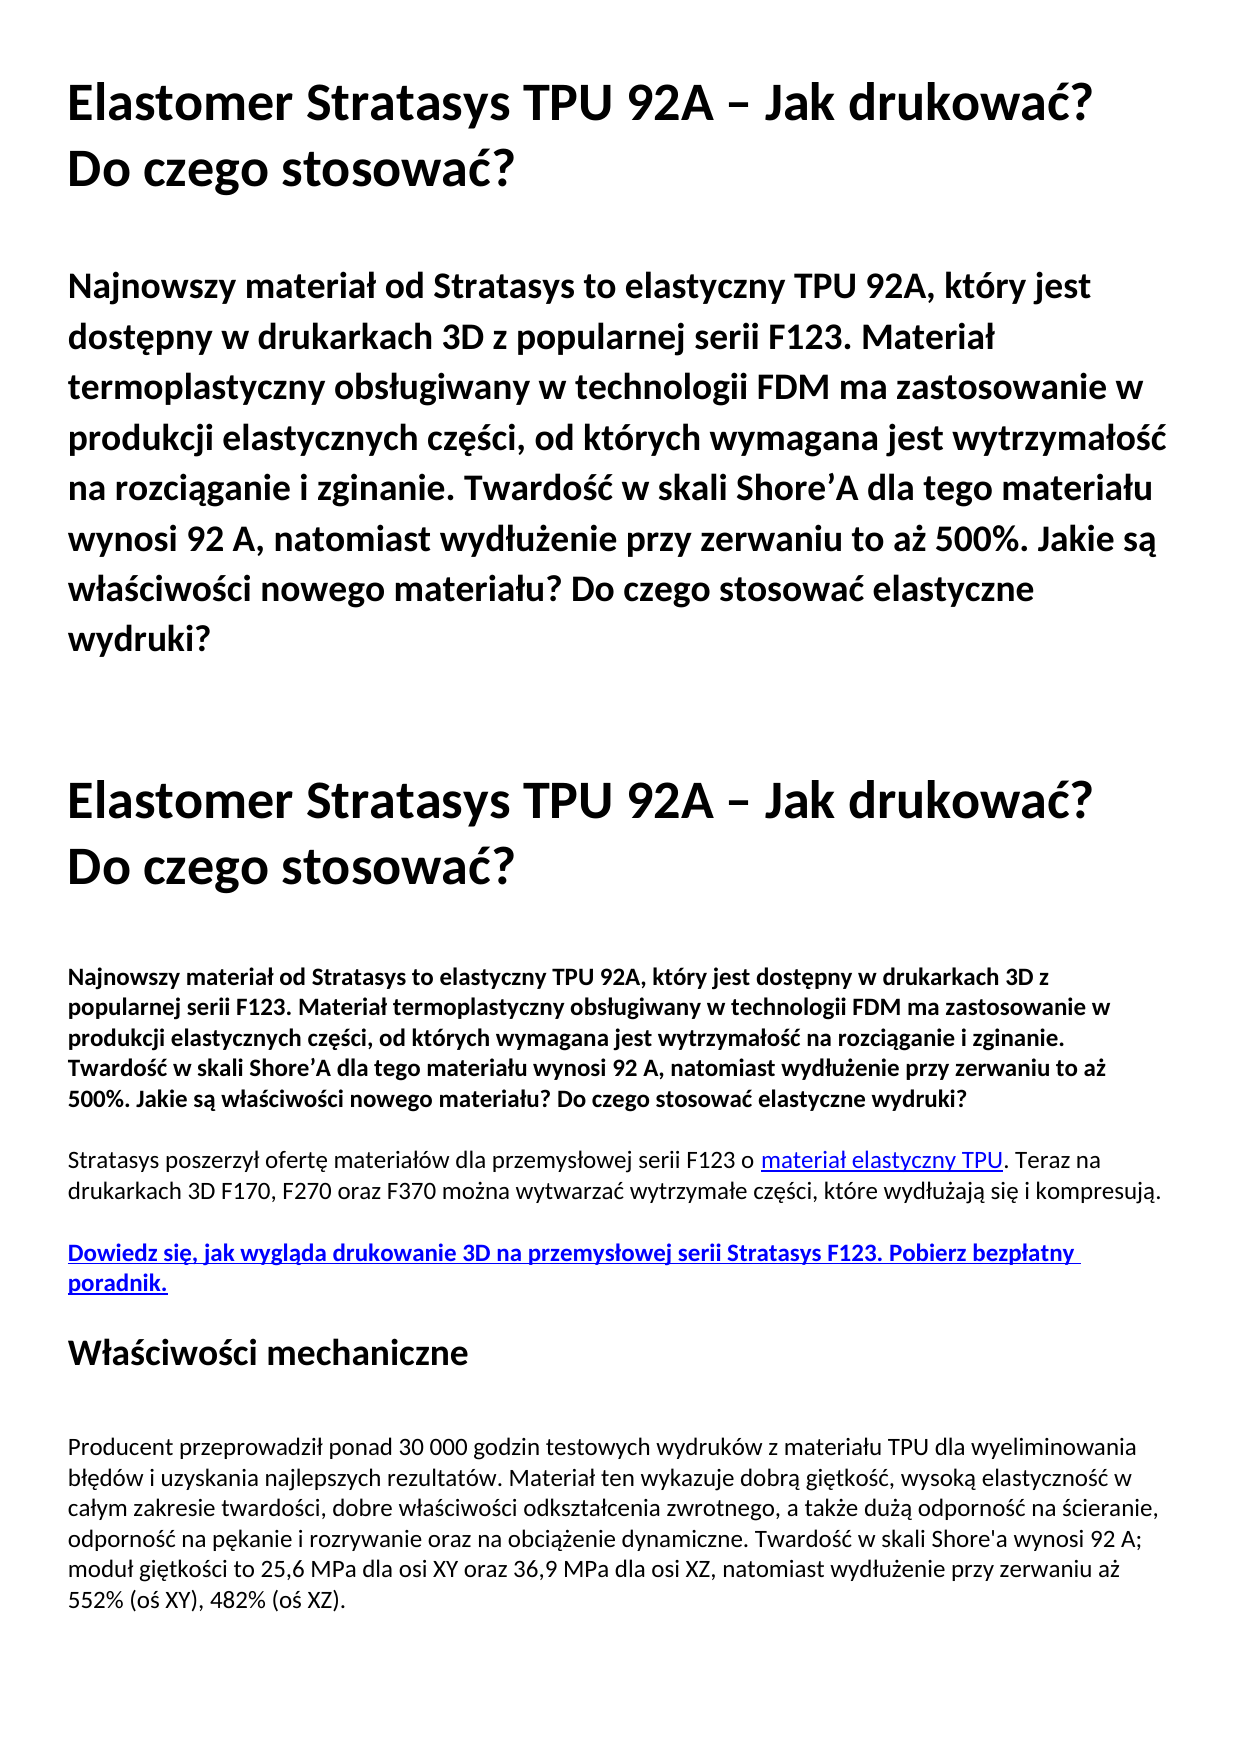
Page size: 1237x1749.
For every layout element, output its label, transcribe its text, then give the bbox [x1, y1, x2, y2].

text Dowiedz się, jak wygląda drukowanie 3D na przemysłowej serii Stratasys F123. Pobierz bezpłatny poradnik. [68, 1237, 1169, 1298]
text Elastomer Stratasys TPU 92A – Jak drukować? Do czego stosować? [68, 766, 1169, 898]
text Właściwości mechaniczne [68, 1329, 1169, 1375]
text Najnowszy materiał od Stratasys to elastyczny TPU 92A, który jest dostępny w drukarkach 3D z popularnej serii F123. Materiał termoplastyczny obsługiwany w technologii FDM ma zastosowanie w produkcji elastycznych części, od których wymagana jest wytrzymałość na rozciąganie i zginanie. Twardość w skali Shore’A dla tego materiału wynosi 92 A, natomiast wydłużenie przy zerwaniu to aż 500%. Jakie są właściwości nowego materiału? Do czego stosować elastyczne wydruki? [68, 961, 1169, 1113]
text Najnowszy materiał od Stratasys to elastyczny TPU 92A, który jest dostępny w drukarkach 3D z popularnej serii F123. Materiał termoplastyczny obsługiwany w technologii FDM ma zastosowanie w produkcji elastycznych części, od których wymagana jest wytrzymałość na rozciąganie i zginanie. Twardość w skali Shore’A dla tego materiału wynosi 92 A, natomiast wydłużenie przy zerwaniu to aż 500%. Jakie są właściwości nowego materiału? Do czego stosować elastyczne wydruki? [68, 262, 1169, 661]
text Stratasys poszerzył ofertę materiałów dla przemysłowej serii F123 o materiał elastyczny TPU. Teraz na drukarkach 3D F170, F270 oraz F370 można wytwarzać wytrzymałe części, które wydłużają się i kompresują. [68, 1144, 1169, 1206]
text Producent przeprowadził ponad 30 000 godzin testowych wydruków z materiału TPU dla wyeliminowania błędów i uzyskania najlepszych rezultatów. Materiał ten wykazuje dobrą giętkość, wysoką elastyczność w całym zakresie twardości, dobre właściwości odkształcenia zwrotnego, a także dużą odporność na ścieranie, odporność na pękanie i rozrywanie oraz na obciążenie dynamiczne. Twardość w skali Shore'a wynosi 92 A; moduł giętkości to 25,6 MPa dla osi XY oraz 36,9 MPa dla osi XZ, natomiast wydłużenie przy zerwaniu aż 552% (oś XY), 482% (oś XZ). [68, 1432, 1169, 1615]
text Elastomer Stratasys TPU 92A – Jak drukować? Do czego stosować? [68, 68, 1169, 200]
